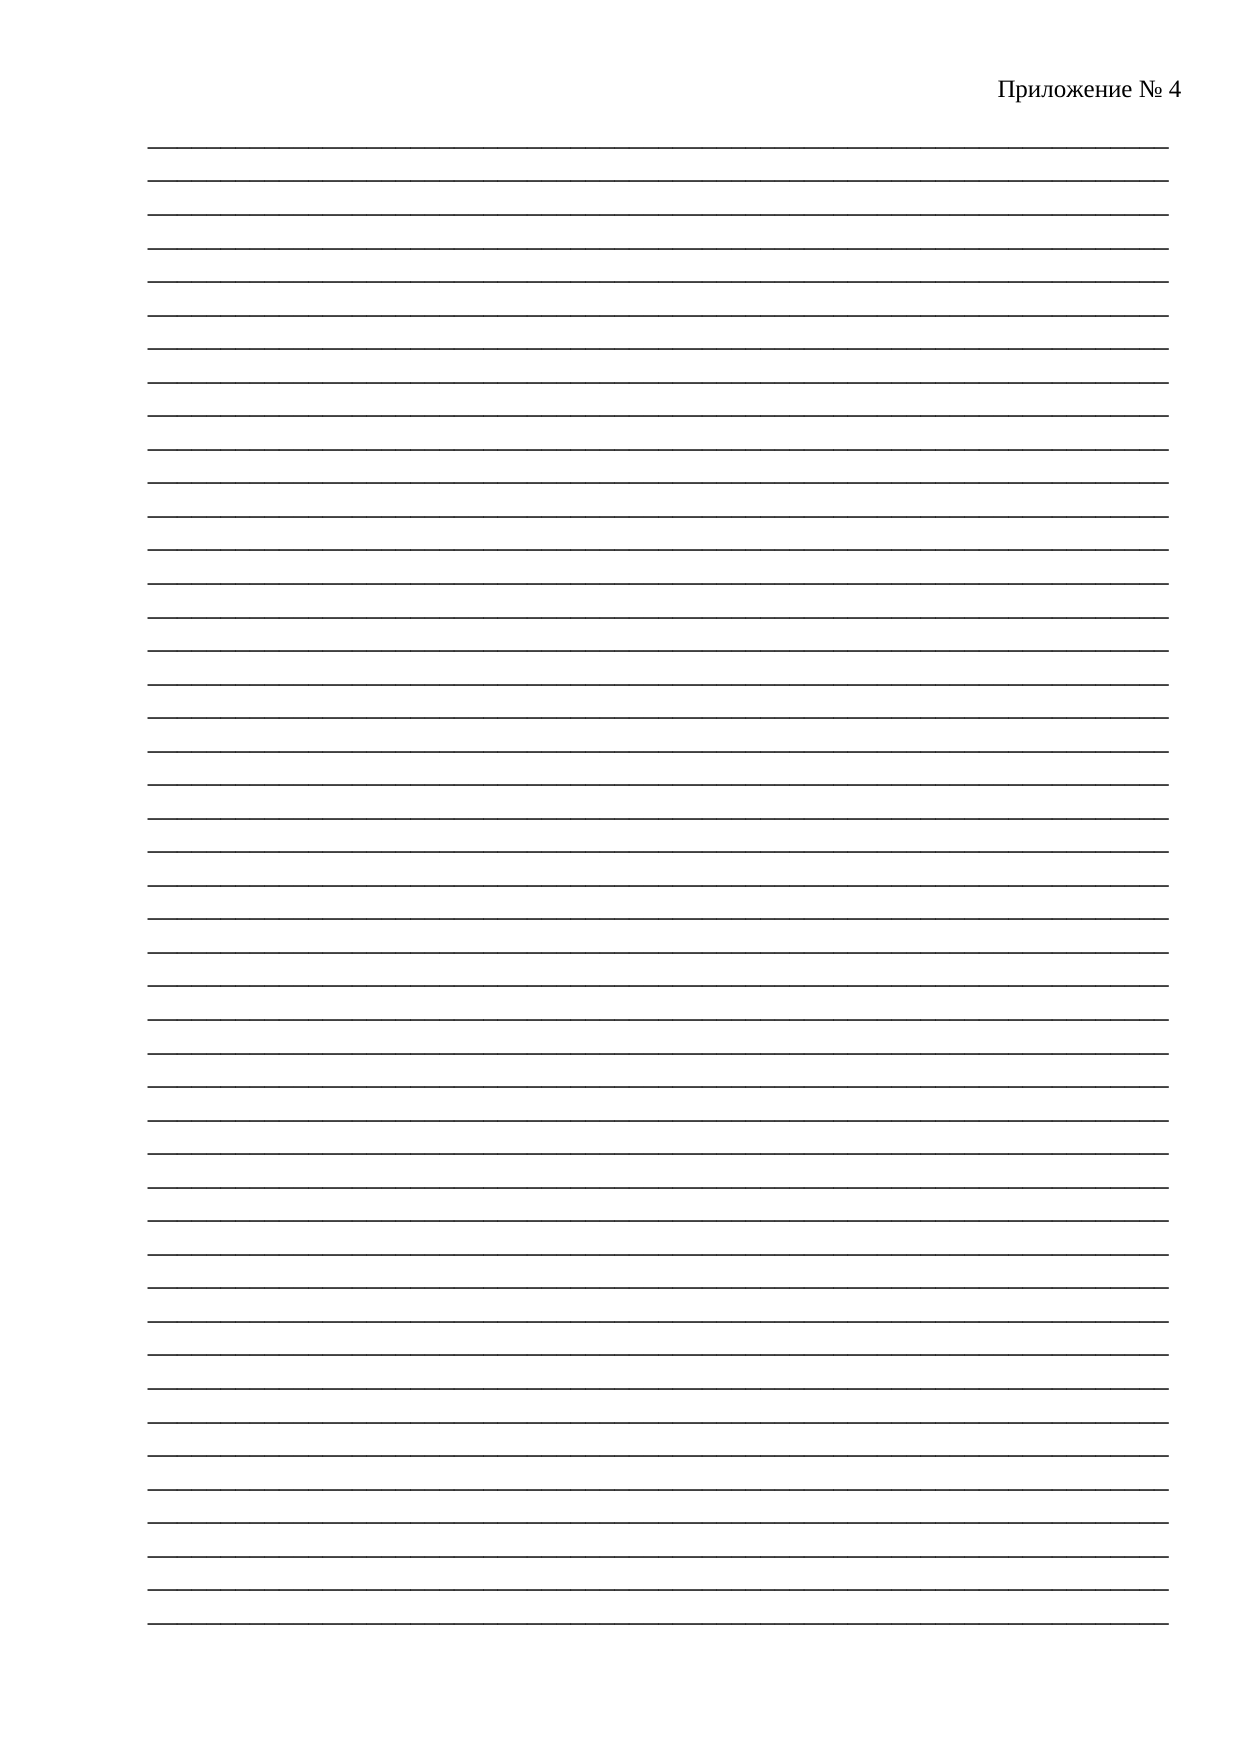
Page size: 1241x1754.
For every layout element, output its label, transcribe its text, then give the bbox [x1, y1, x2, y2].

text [148, 118, 1181, 185]
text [148, 1460, 1181, 1627]
text ________________________________________________________________________________________________________________________________________________________________________________________________________________________________________________________________________________________________________________________________________________________________________________________________________________________________________________________________________________________________________________________________________________________________________________ [148, 1191, 1181, 1460]
